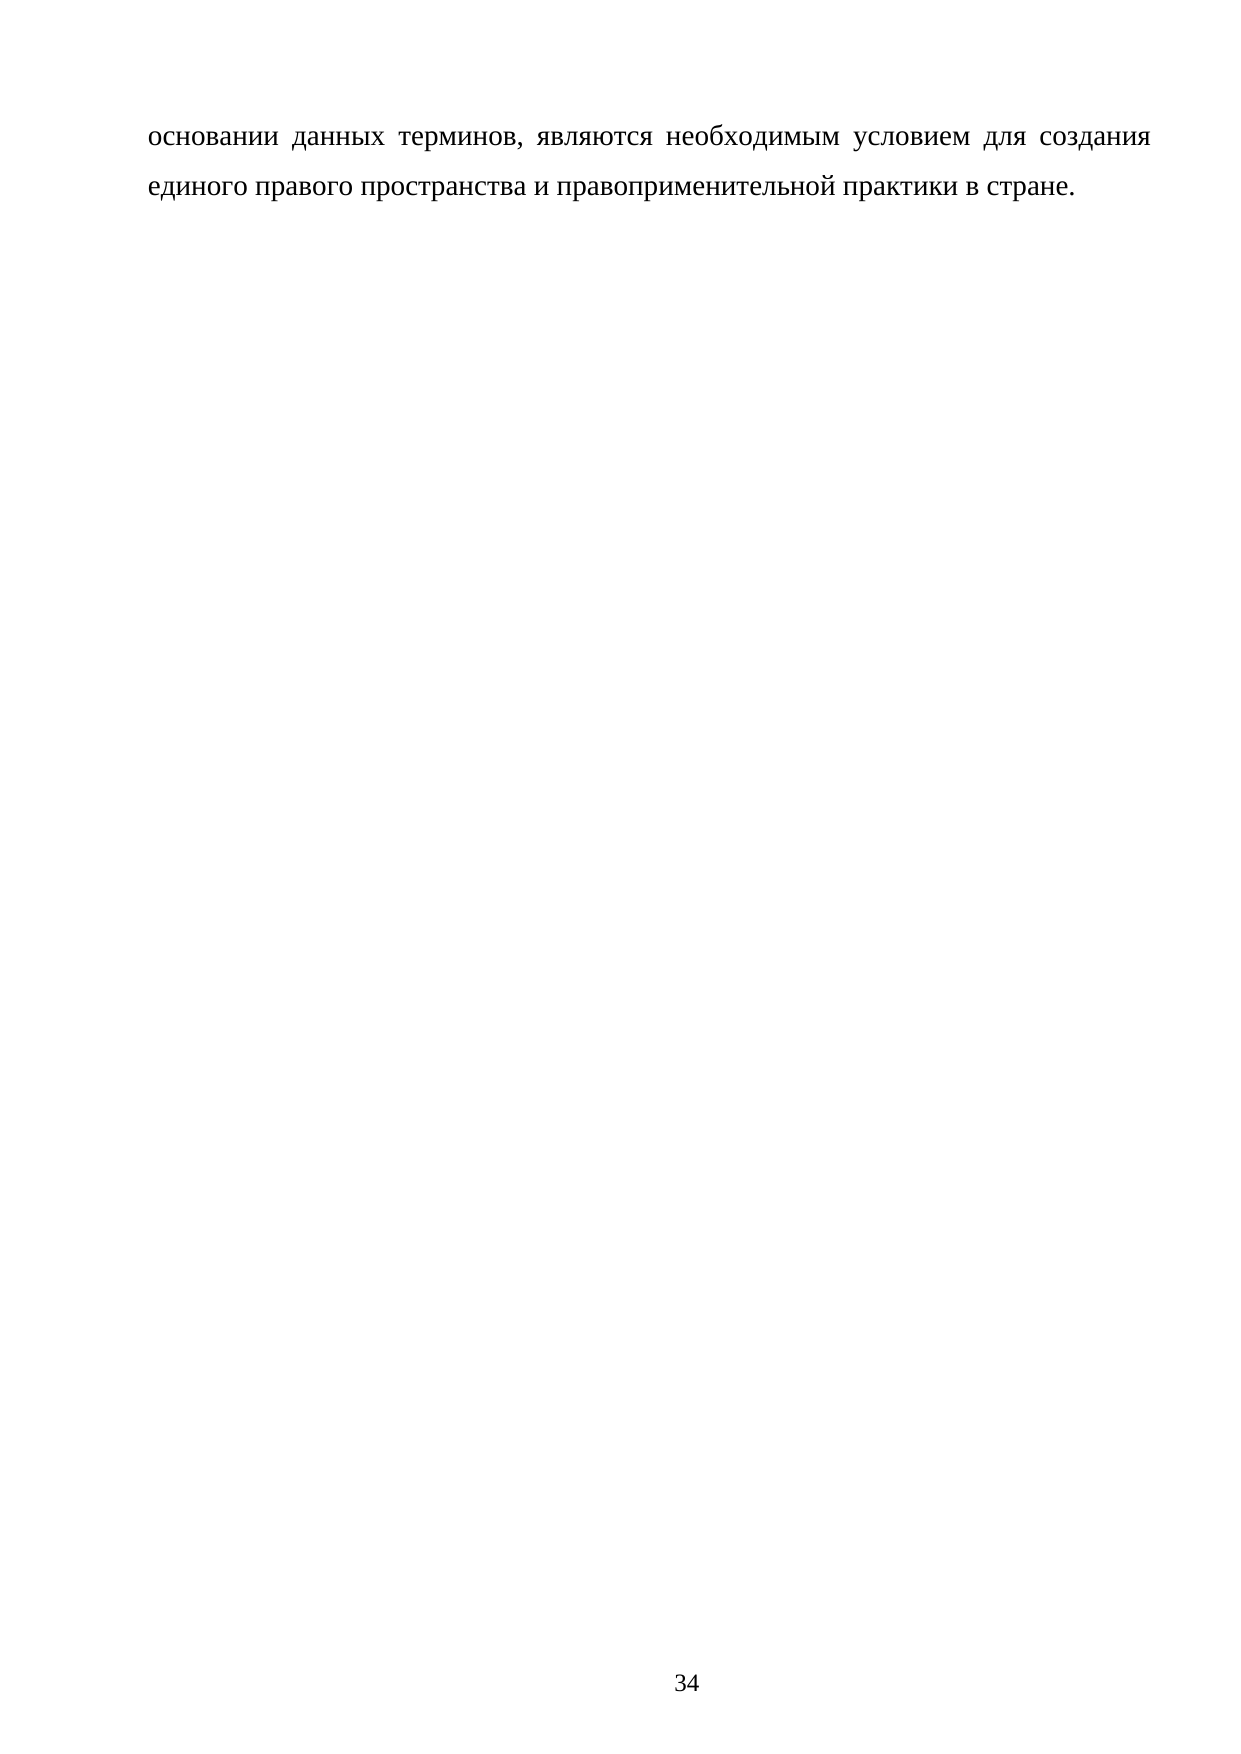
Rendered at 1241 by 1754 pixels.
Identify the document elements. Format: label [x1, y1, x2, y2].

text [148, 118, 1152, 202]
